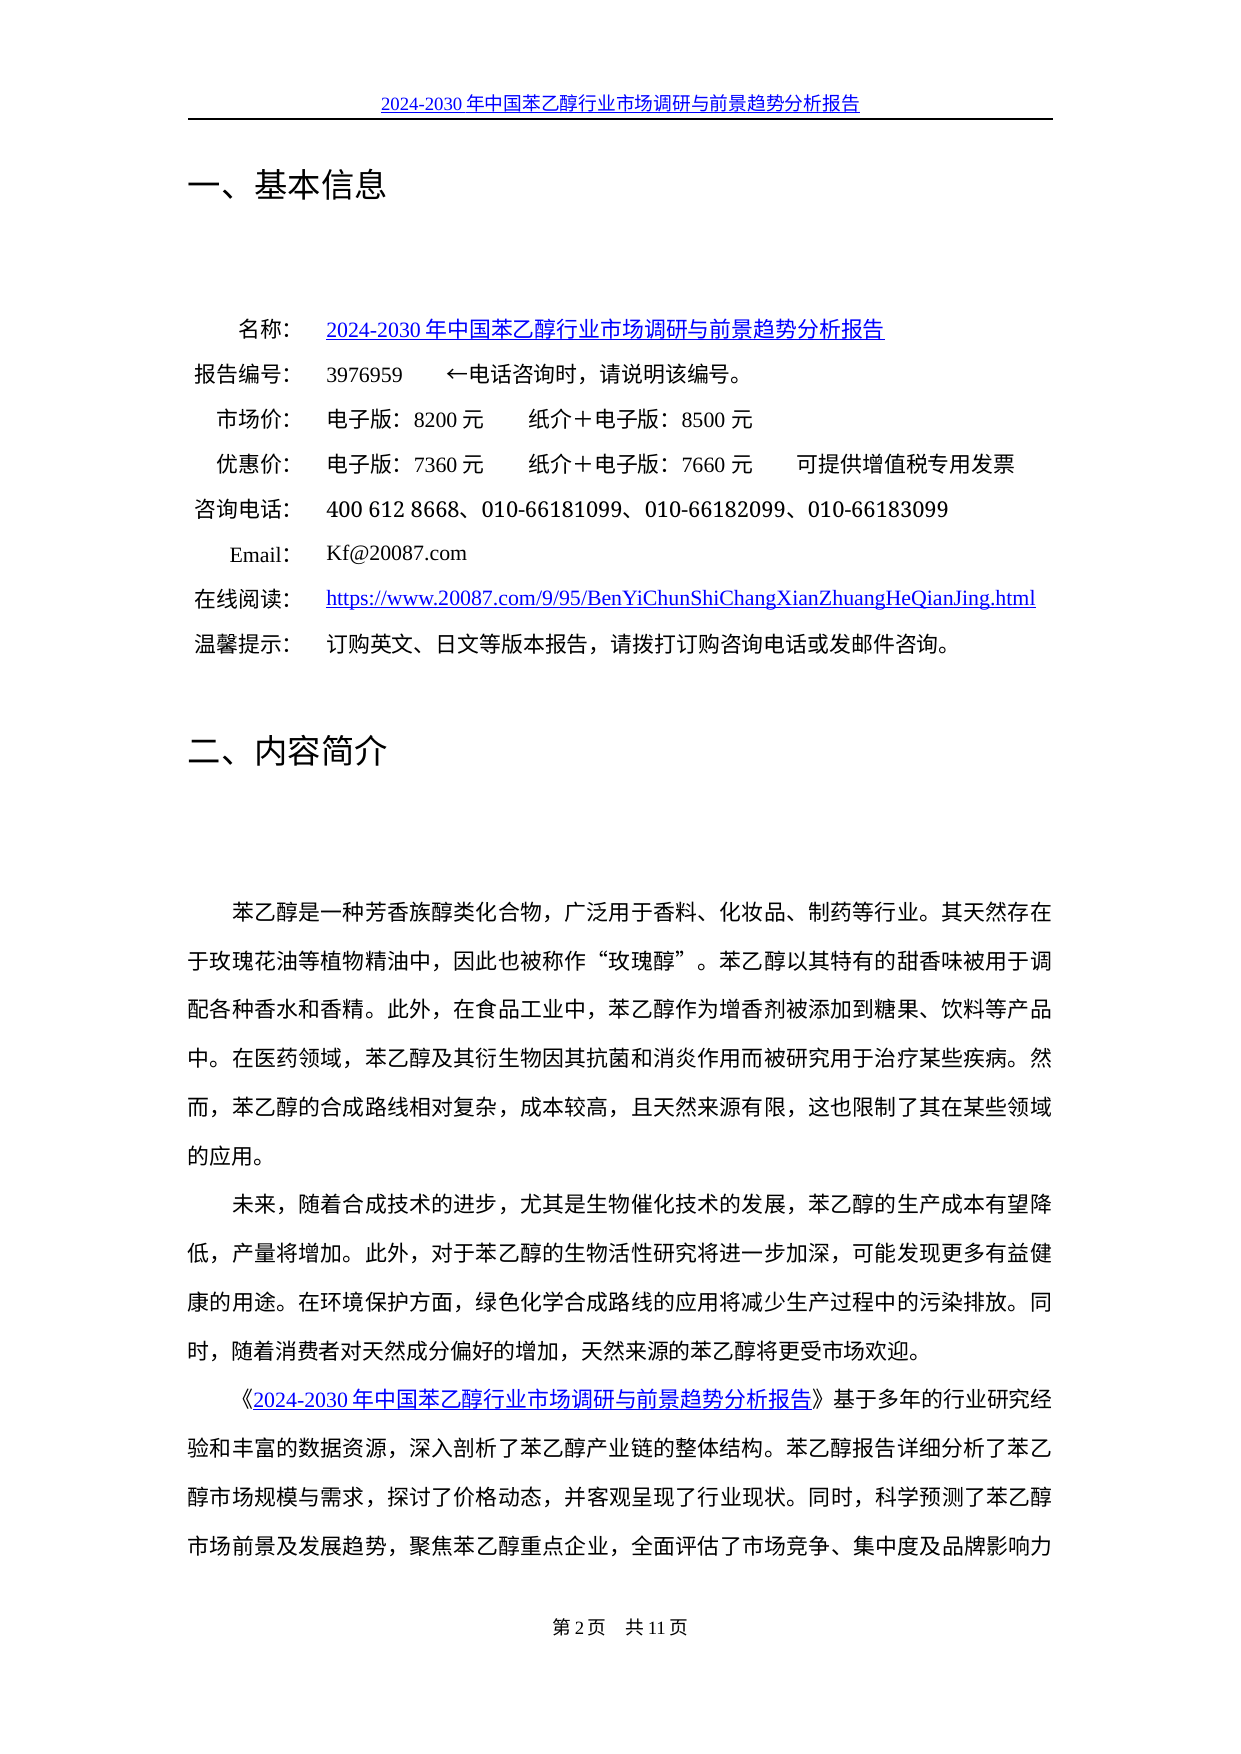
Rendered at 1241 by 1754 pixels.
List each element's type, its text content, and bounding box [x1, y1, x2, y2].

table_cell 电子版：7360 元 纸介＋电子版：7660 元 可提供增值税专用发票 [315, 447, 1073, 492]
table_cell 在线阅读： [167, 582, 315, 627]
table_cell [315, 582, 1073, 627]
title 一、基本信息 [187, 150, 1053, 215]
table_cell 市场价： [167, 402, 315, 447]
table_cell 400 612 8668、010-66181099、010-66182099、010-66183099 [315, 492, 1073, 537]
table_cell 优惠价： [167, 447, 315, 492]
table_header 2024-2030年中国苯乙醇行业市场调研与前景趋势分析报告 [315, 312, 1073, 357]
table_cell Email： [167, 537, 315, 582]
table_header 名称： [167, 312, 315, 357]
table_cell 电子版：8200 元 纸介＋电子版：8500 元 [315, 402, 1073, 447]
table_cell 3976959 ←电话咨询时，请说明该编号。 [315, 357, 1073, 402]
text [187, 894, 1053, 1561]
table_cell 报告编号： [167, 357, 315, 402]
title 二、内容简介 [187, 717, 1053, 782]
table_cell Kf@20087.com [315, 537, 1073, 582]
table_cell 咨询电话： [167, 492, 315, 537]
table_cell 订购英文、日文等版本报告，请拨打订购咨询电话或发邮件咨询。 [315, 627, 1073, 672]
table_cell 温馨提示： [167, 627, 315, 672]
